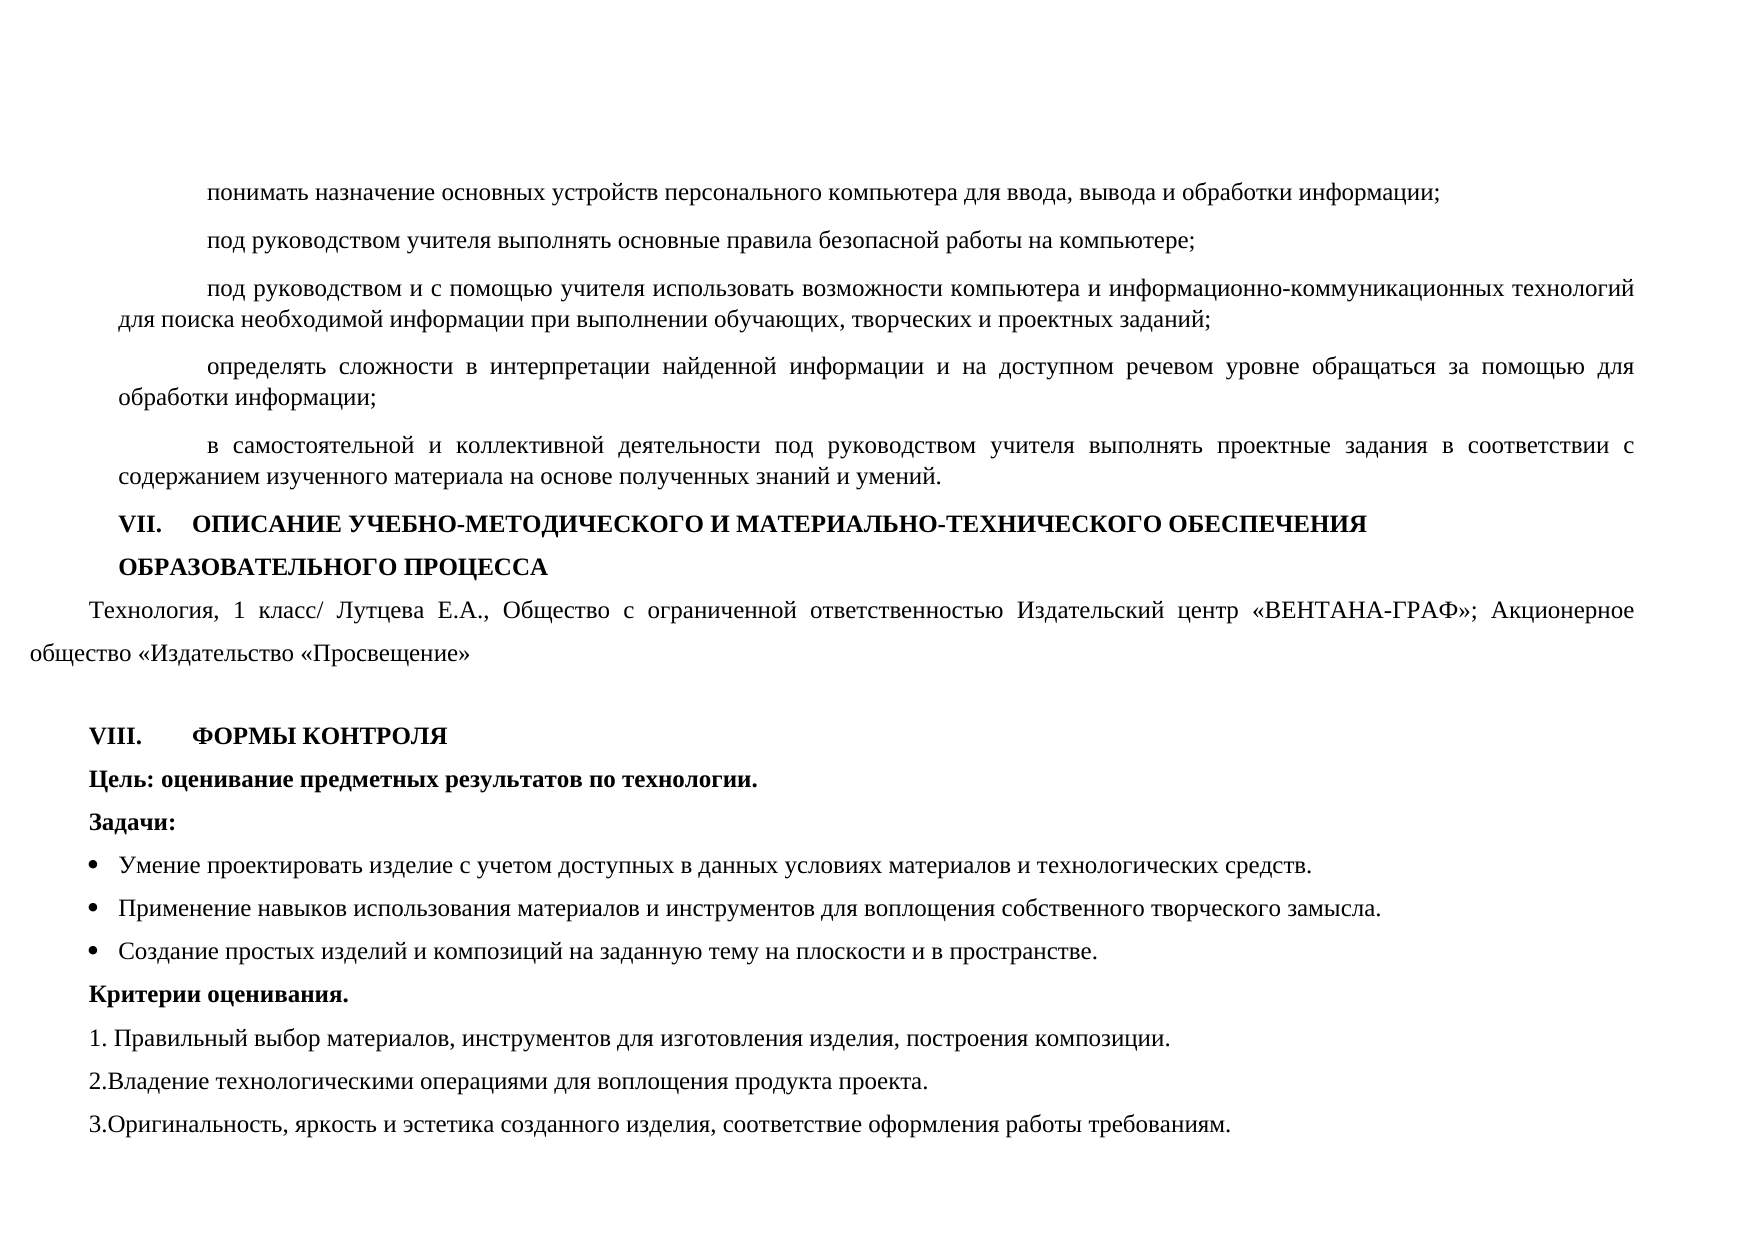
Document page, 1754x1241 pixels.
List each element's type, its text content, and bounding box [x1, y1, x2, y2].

list 3.Оригинальность, яркость и эстетика созданного изделия, соответствие оформления работы требованиям. [29, 1109, 1636, 1138]
list VIII. ФОРМЫ КОНТРОЛЯ [29, 721, 1636, 749]
list Критерии оценивания. [29, 979, 1636, 1008]
list Цель: оценивание предметных результатов по технологии. [29, 764, 1636, 793]
list Создание простых изделий и композиций на заданную тему на плоскости и в пространстве. [29, 936, 1636, 965]
list 2.Владение технологическими операциями для воплощения продукта проекта. [29, 1066, 1636, 1094]
list Применение навыков использования материалов и инструментов для воплощения собственного творческого замысла. [29, 893, 1636, 922]
text под руководством учителя выполнять основные правила безопасной работы на компьютере; [118, 225, 1636, 254]
text под руководством и с помощью учителя использовать возможности компьютера и информационно-коммуникационных технологий для поиска необходимой информации при выполнении обучающих, творческих и проектных заданий; [118, 273, 1636, 332]
list 1. Правильный выбор материалов, инструментов для изготовления изделия, построения композиции. [29, 1023, 1636, 1051]
list Задачи: [29, 807, 1636, 836]
text понимать назначение основных устройств персонального компьютера для ввода, вывода и обработки информации; [118, 177, 1636, 206]
list Умение проектировать изделие с учетом доступных в данных условиях материалов и технологических средств. [29, 850, 1636, 879]
text VII. ОПИСАНИЕ УЧЕБНО-МЕТОДИЧЕСКОГО И МАТЕРИАЛЬНО-ТЕХНИЧЕСКОГО ОБЕСПЕЧЕНИЯ ОБРАЗОВАТЕЛЬНОГО ПРОЦЕССА [118, 509, 1636, 581]
list Технология, 1 класс/ Лутцева Е.А., Общество с ограниченной ответственностью Издательский центр «ВЕНТАНА-ГРАФ»; Акционерное общество «Издательство «Просвещение» [29, 595, 1636, 667]
text определять сложности в интерпретации найденной информации и на доступном речевом уровне обращаться за помощью для обработки информации; [118, 351, 1636, 411]
text в самостоятельной и коллективной деятельности под руководством учителя выполнять проектные задания в соответствии с содержанием изученного материала на основе полученных знаний и умений. [118, 430, 1636, 490]
